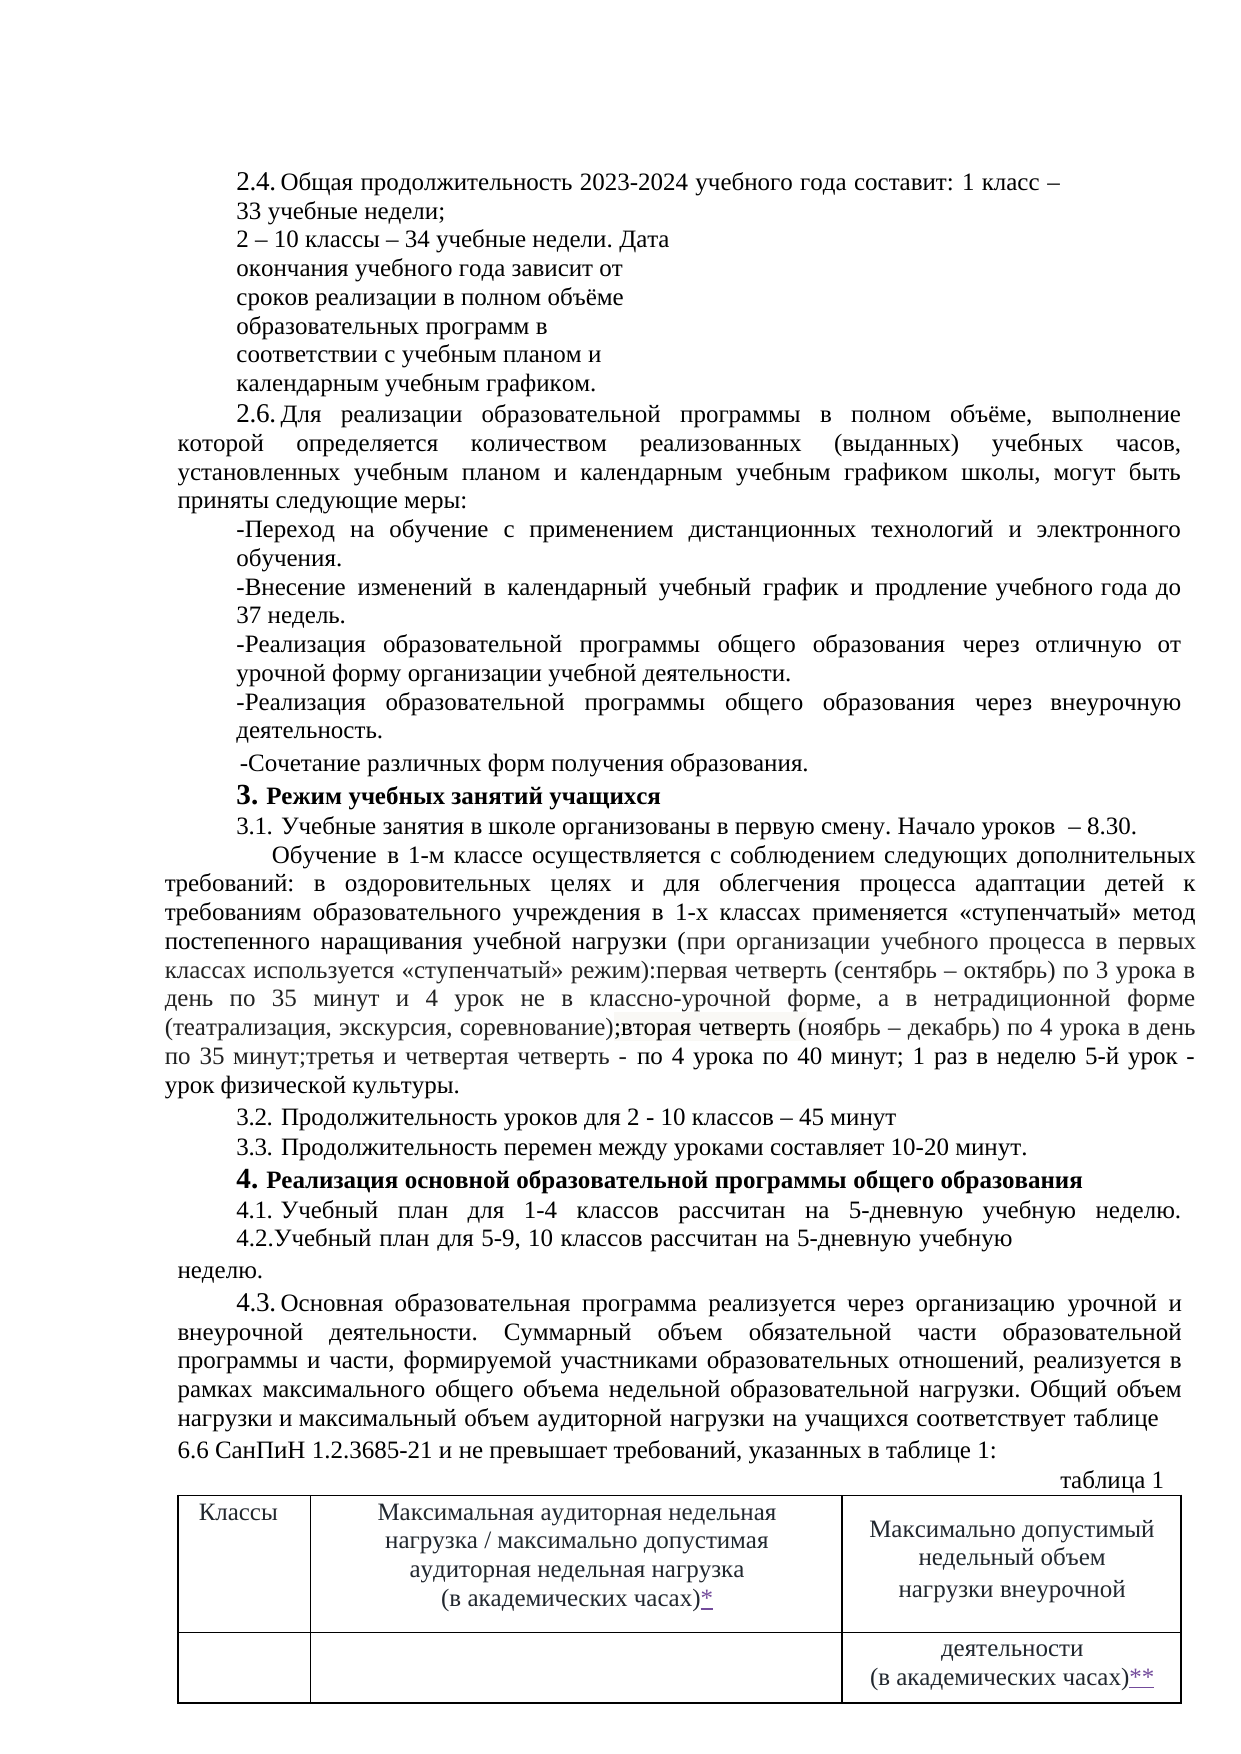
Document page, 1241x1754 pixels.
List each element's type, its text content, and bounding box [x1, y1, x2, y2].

table_cell [311, 1633, 841, 1702]
list -Переход на обучение с применением дистанционных технологий и электронного обучения. [236, 514, 1181, 572]
table_header Максимальная аудиторная недельная нагрузка / максимально допустимая аудиторная недельная нагрузка (в академических часах)* [311, 1496, 841, 1632]
list -Внесение изменений в календарный учебный график и продление учебного года до 37 недель. [236, 572, 1181, 629]
list Общая продолжительность 2023-2024 учебного года составит: 1 класс – 33 учебные недели; [236, 164, 1059, 224]
list Продолжительность перемен между уроками составляет 10-20 минут. [177, 1133, 1181, 1160]
subtitle Режим учебных занятий учащихся [236, 778, 1196, 811]
table_cell [179, 1633, 310, 1702]
table_header Максимально допустимый недельный объем нагрузки внеурочной [843, 1496, 1180, 1632]
table_header Классы [179, 1496, 310, 1632]
list Основная образовательная программа реализуется через организацию урочной и внеурочной деятельности. Суммарный объем обязательной части образовательной программы и части, формируемой участниками образовательных отношений, реализуется в рамках максимального общего объема недельной образовательной нагрузки. Общий объем нагрузки и максимальный объем аудиторной нагрузки на учащихся соответствует таблице [177, 1286, 1182, 1432]
text 6.6 СанПиН 1.2.3685-21 и не превышает требований, указанных в таблице 1: [177, 1432, 1196, 1465]
text таблица 1 [1060, 1465, 1196, 1494]
text 2 – 10 классы – 34 учебные недели. Дата окончания учебного года зависит от сроков реализации в полном объёме образовательных программ в соответствии с учебным планом и календарным учебным графиком. [236, 224, 677, 397]
subtitle Реализация основной образовательной программы общего образования [177, 1161, 1181, 1195]
list Учебные занятия в школе организованы в первую смену. Начало уроков – 8.30. [177, 811, 1181, 840]
list Учебный план для 1-4 классов рассчитан на 5-дневную учебную неделю. 4.2.Учебный план для 5-9, 10 классов рассчитан на 5-дневную учебную [236, 1195, 1181, 1252]
list Продолжительность уроков для 2 - 10 классов – 45 минут [236, 1098, 1196, 1132]
text Обучение в 1-м классе осуществляется с соблюдением следующих дополнительных требований: в оздоровительных целях и для облегчения процесса адаптации детей к требованиям образовательного учреждения в 1-х классах применяется «ступенчатый» метод постепенного наращивания учебной нагрузки (при организации учебного процесса в первых классах используется «ступенчатый» режим):первая четверть (сентябрь – октябрь) по 3 урока в день по 35 минут и 4 урок не в классно-урочной форме, а в нетрадиционной форме (театрализация, экскурсия, соревнование);вторая четверть (ноябрь – декабрь) по 4 урока в день по 35 минут;третья и четвертая четверть - по 4 урока по 40 минут; 1 раз в неделю 5-й урок - урок физической культуры. [164, 840, 1196, 1098]
table_cell деятельности (в академических часах)** [843, 1633, 1180, 1702]
text -Сочетание различных форм получения образования. [164, 744, 1196, 778]
list -Реализация образовательной программы общего образования через внеурочную деятельность. [236, 687, 1181, 744]
list Для реализации образовательной программы в полном объёме, выполнение которой определяется количеством реализованных (выданных) учебных часов, установленных учебным планом и календарным учебным графиком школы, могут быть приняты следующие меры: [177, 397, 1181, 514]
list -Реализация образовательной программы общего образования через отличную от урочной форму организации учебной деятельности. [236, 629, 1181, 687]
text неделю. [177, 1252, 1196, 1286]
